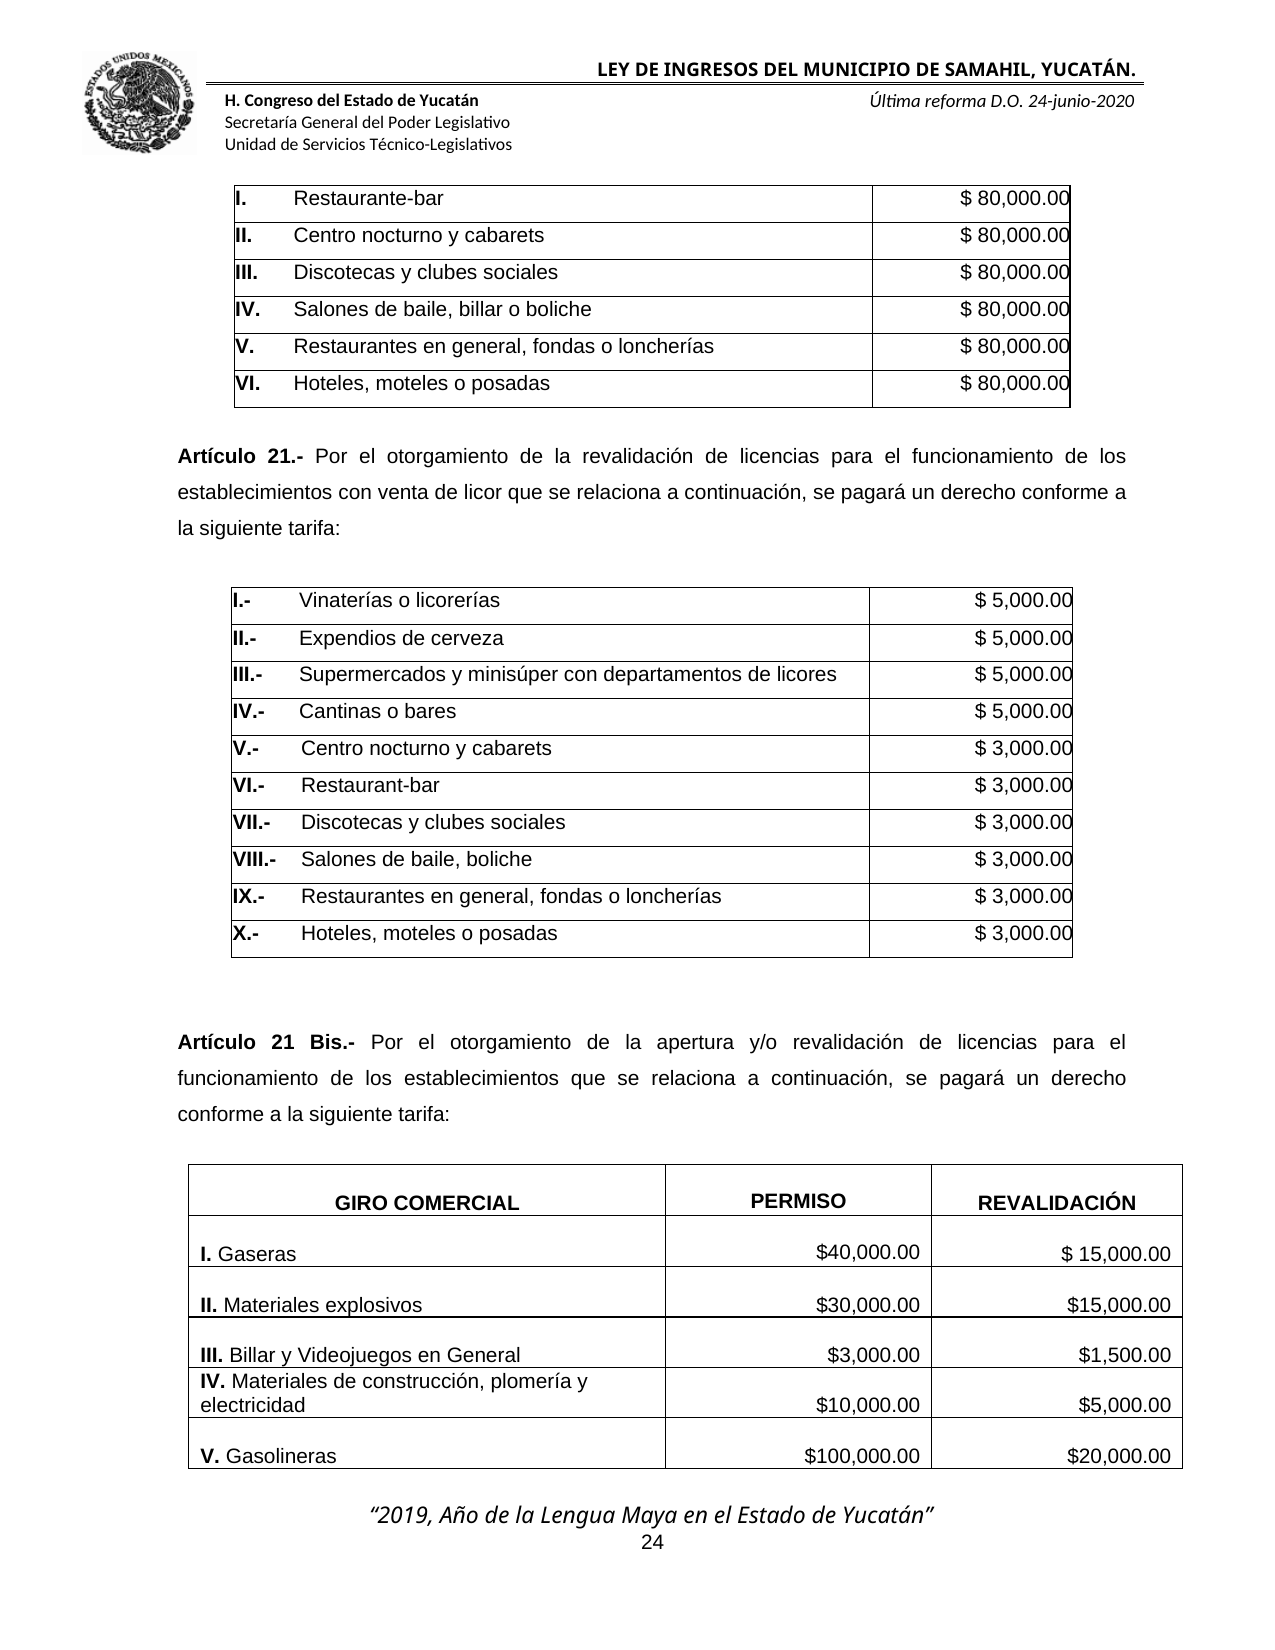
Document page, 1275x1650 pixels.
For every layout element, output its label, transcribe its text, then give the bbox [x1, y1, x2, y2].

table_cell IV. Materiales de construcción, plomería y electricidad [189, 1368, 665, 1417]
table_header GIRO COMERCIAL [189, 1165, 665, 1215]
table_cell IX.- [232, 884, 300, 920]
table_cell $1,500.00 [932, 1318, 1182, 1367]
table_cell Hoteles, moteles o posadas [293, 371, 872, 407]
table_cell II. [235, 223, 293, 259]
table_cell Discotecas y clubes sociales [300, 810, 869, 846]
table_cell VI.- [232, 773, 300, 809]
table_cell $ 80,000.00 [873, 297, 1069, 333]
table_cell $ 3,000.00 [870, 884, 1072, 920]
table_header Vinaterías o licorerías [298, 588, 869, 624]
text Artículo 21 Bis.- Por el otorgamiento de la apertura y/o revalidación de licencias para el funcionamiento de los establecimientos que se relaciona a continuación, se pagará un derecho conforme a la siguiente tarifa: [177, 1030, 1127, 1126]
text Artículo 21.- Por el otorgamiento de la revalidación de licencias para el funcionamiento de los establecimientos con venta de licor que se relaciona a continuación, se pagará un derecho conforme a la siguiente tarifa: [177, 443, 1127, 539]
table_cell $10,000.00 [666, 1368, 931, 1417]
table_cell $ 15,000.00 [932, 1216, 1182, 1266]
table_cell $ 3,000.00 [870, 773, 1072, 809]
table_cell X.- [232, 921, 300, 957]
table_header $ 5,000.00 [870, 588, 1072, 624]
table_cell $ 5,000.00 [870, 699, 1072, 735]
table_cell Salones de baile, billar o boliche [293, 297, 872, 333]
table_cell Cantinas o bares [298, 699, 869, 735]
table_cell Discotecas y clubes sociales [293, 260, 872, 296]
table_cell Hoteles, moteles o posadas [300, 921, 869, 957]
table_cell Centro nocturno y cabarets [300, 736, 869, 772]
table_cell I. Gaseras [189, 1216, 665, 1266]
table_cell $3,000.00 [666, 1318, 931, 1367]
table_header Restaurante-bar [293, 186, 872, 222]
table_cell VIII.- [232, 847, 300, 883]
table_cell Supermercados y minisúper con departamentos de licores [298, 662, 869, 698]
table_cell VII.- [232, 810, 300, 846]
table_cell $30,000.00 [666, 1267, 931, 1316]
table_cell IV. [235, 297, 293, 333]
table_header I.- [232, 588, 298, 624]
table_cell III.- [232, 662, 298, 698]
table_cell $ 3,000.00 [870, 921, 1072, 957]
table_cell Centro nocturno y cabarets [293, 223, 872, 259]
table_header $ 80,000.00 [873, 186, 1069, 222]
table_cell $5,000.00 [932, 1368, 1182, 1417]
table_cell Expendios de cerveza [298, 625, 869, 661]
table_cell $ 3,000.00 [870, 736, 1072, 772]
table_cell $20,000.00 [932, 1418, 1182, 1468]
table_cell $ 80,000.00 [873, 260, 1069, 296]
table_cell II. Materiales explosivos [189, 1267, 665, 1316]
table_cell $100,000.00 [666, 1418, 931, 1468]
table_cell $ 80,000.00 [873, 371, 1069, 407]
table_cell $ 5,000.00 [870, 625, 1072, 661]
table_cell VI. [235, 371, 293, 407]
table_cell V.- [232, 736, 300, 772]
table_cell $ 80,000.00 [873, 334, 1069, 369]
table_cell III. [235, 260, 293, 296]
table_cell $15,000.00 [932, 1267, 1182, 1316]
table_cell II.- [232, 625, 298, 661]
table_header REVALIDACIÓN [932, 1165, 1182, 1215]
table_cell V. [235, 334, 293, 369]
table_cell $ 80,000.00 [873, 223, 1069, 259]
table_cell $ 3,000.00 [870, 847, 1072, 883]
table_cell V. Gasolineras [189, 1418, 665, 1468]
table_cell Restaurantes en general, fondas o loncherías [293, 334, 872, 369]
table_cell $40,000.00 [666, 1216, 931, 1266]
table_cell Salones de baile, boliche [300, 847, 869, 883]
table_cell $ 5,000.00 [870, 662, 1072, 698]
table_cell Restaurant-bar [300, 773, 869, 809]
table_cell $ 3,000.00 [870, 810, 1072, 846]
table_cell IV.- [232, 699, 298, 735]
table_cell Restaurantes en general, fondas o loncherías [300, 884, 869, 920]
table_header I. [235, 186, 293, 222]
table_cell III. Billar y Videojuegos en General [189, 1318, 665, 1367]
table_header PERMISO [666, 1165, 931, 1215]
